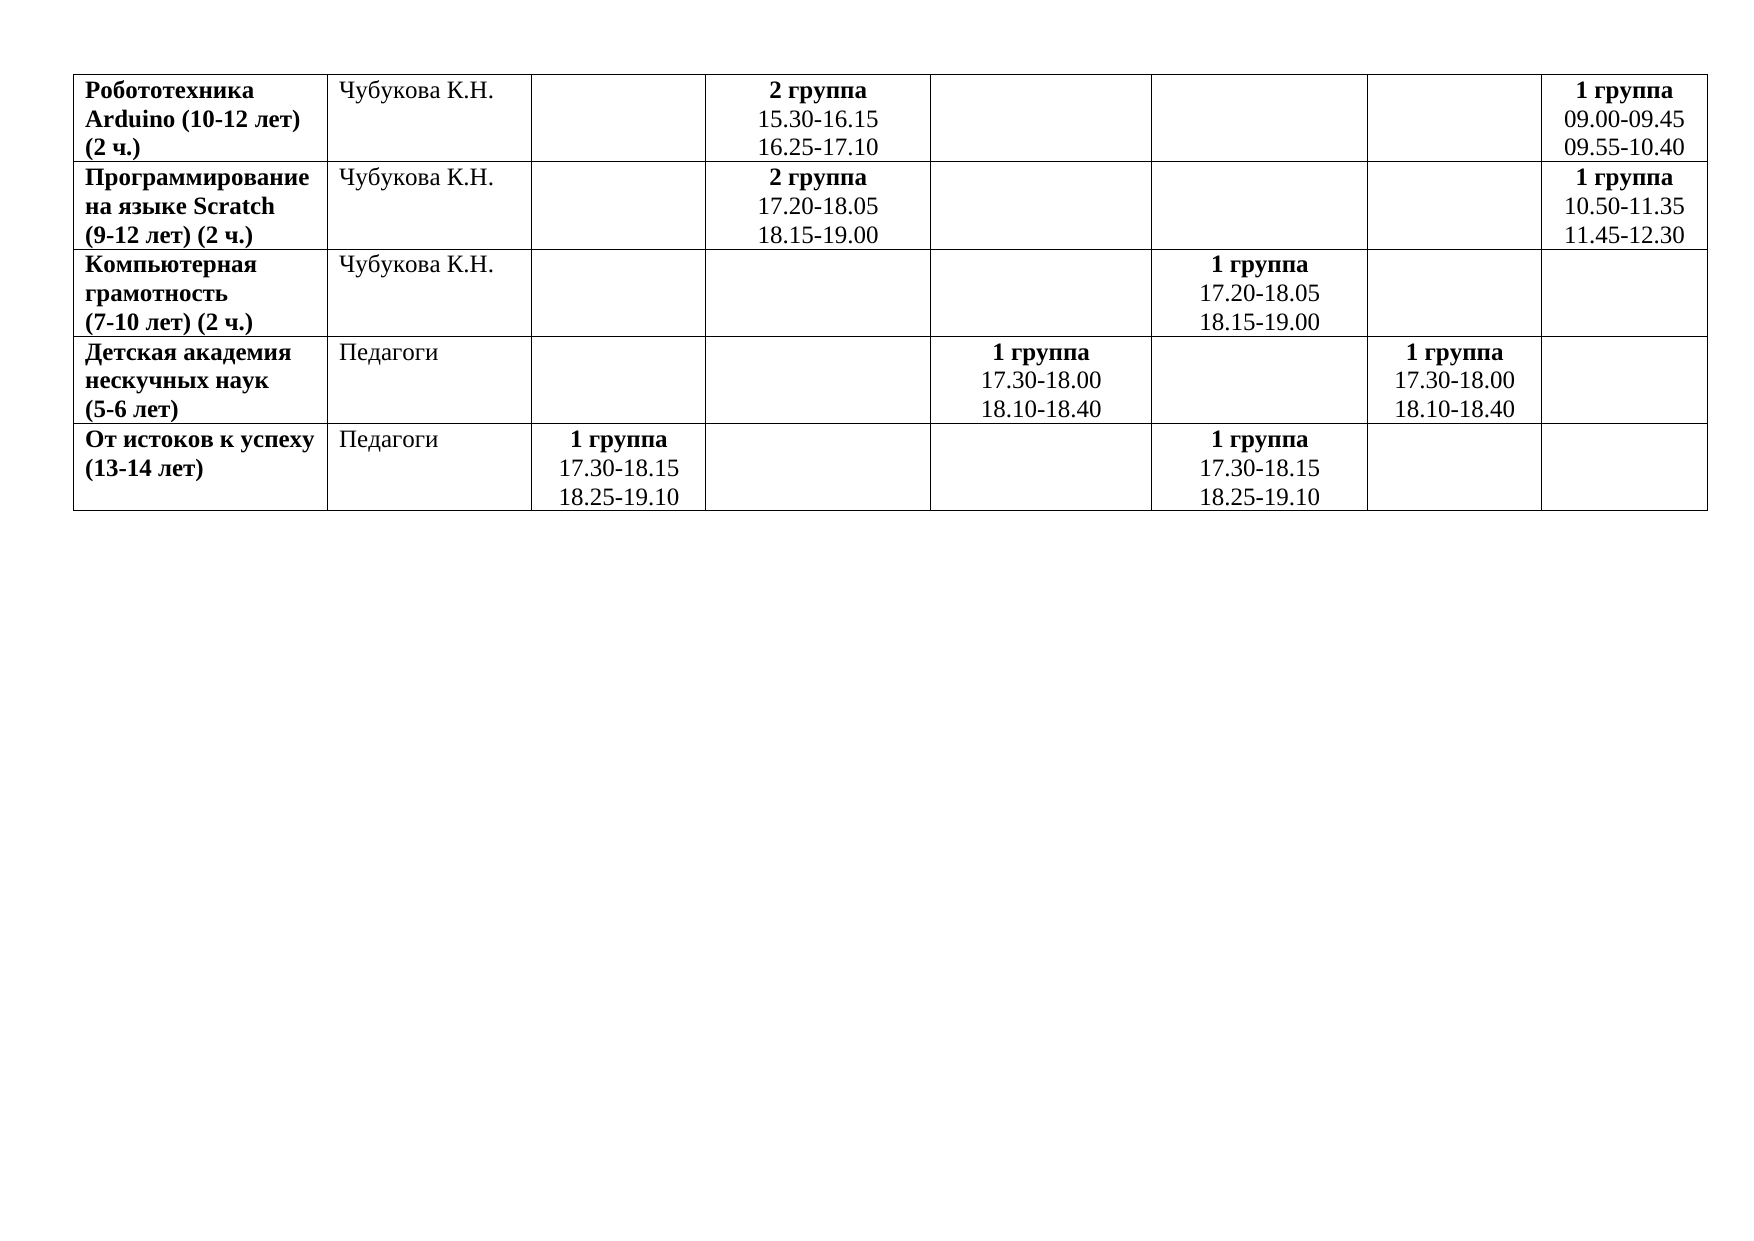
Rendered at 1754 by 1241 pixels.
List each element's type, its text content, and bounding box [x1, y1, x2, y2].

table_cell [1368, 424, 1541, 510]
table_cell [1152, 75, 1367, 161]
table_cell 1 группа 17.30-18.00 18.10-18.40 [1368, 337, 1541, 423]
table_cell [532, 75, 705, 161]
table_cell [931, 75, 1151, 161]
table_cell [1368, 75, 1541, 161]
table_cell Педагоги [328, 424, 531, 510]
table_cell 1 группа 17.30-18.15 18.25-19.10 [532, 424, 705, 510]
table_cell [706, 250, 930, 336]
table_cell [532, 337, 705, 423]
table_cell Педагоги [328, 337, 531, 423]
table_cell 2 группа 15.30-16.15 16.25-17.10 [706, 75, 930, 161]
table_cell [1542, 424, 1707, 510]
table_cell 1 группа 17.30-18.00 18.10-18.40 [931, 337, 1151, 423]
table_cell [931, 424, 1151, 510]
table_cell [1152, 162, 1367, 248]
table_cell 1 группа 17.30-18.15 18.25-19.10 [1152, 424, 1367, 510]
table_cell 1 группа 09.00-09.45 09.55-10.40 [1542, 75, 1707, 161]
table_cell От истоков к успеху (13-14 лет) [74, 424, 327, 510]
table_cell [931, 250, 1151, 336]
table_cell [706, 337, 930, 423]
table_cell 2 группа 17.20-18.05 18.15-19.00 [706, 162, 930, 248]
table_cell Чубукова К.Н. [328, 250, 531, 336]
table_cell Компьютерная грамотность (7-10 лет) (2 ч.) [74, 250, 327, 336]
table_cell Детская академия нескучных наук (5-6 лет) [74, 337, 327, 423]
table_cell Чубукова К.Н. [328, 75, 531, 161]
table_cell [931, 162, 1151, 248]
table_cell Программирование на языке Scratch (9-12 лет) (2 ч.) [74, 162, 327, 248]
table_cell Чубукова К.Н. [328, 162, 531, 248]
table_cell [532, 162, 705, 248]
table_cell [1368, 162, 1541, 248]
table_cell [706, 424, 930, 510]
table_cell 1 группа 17.20-18.05 18.15-19.00 [1152, 250, 1367, 336]
table_cell 1 группа 10.50-11.35 11.45-12.30 [1542, 162, 1707, 248]
table_cell [1152, 337, 1367, 423]
table_cell [1542, 250, 1707, 336]
table_cell [1368, 250, 1541, 336]
table_cell [532, 250, 705, 336]
table_cell Робототехника Arduino (10-12 лет) (2 ч.) [74, 75, 327, 161]
table_cell [1542, 337, 1707, 423]
